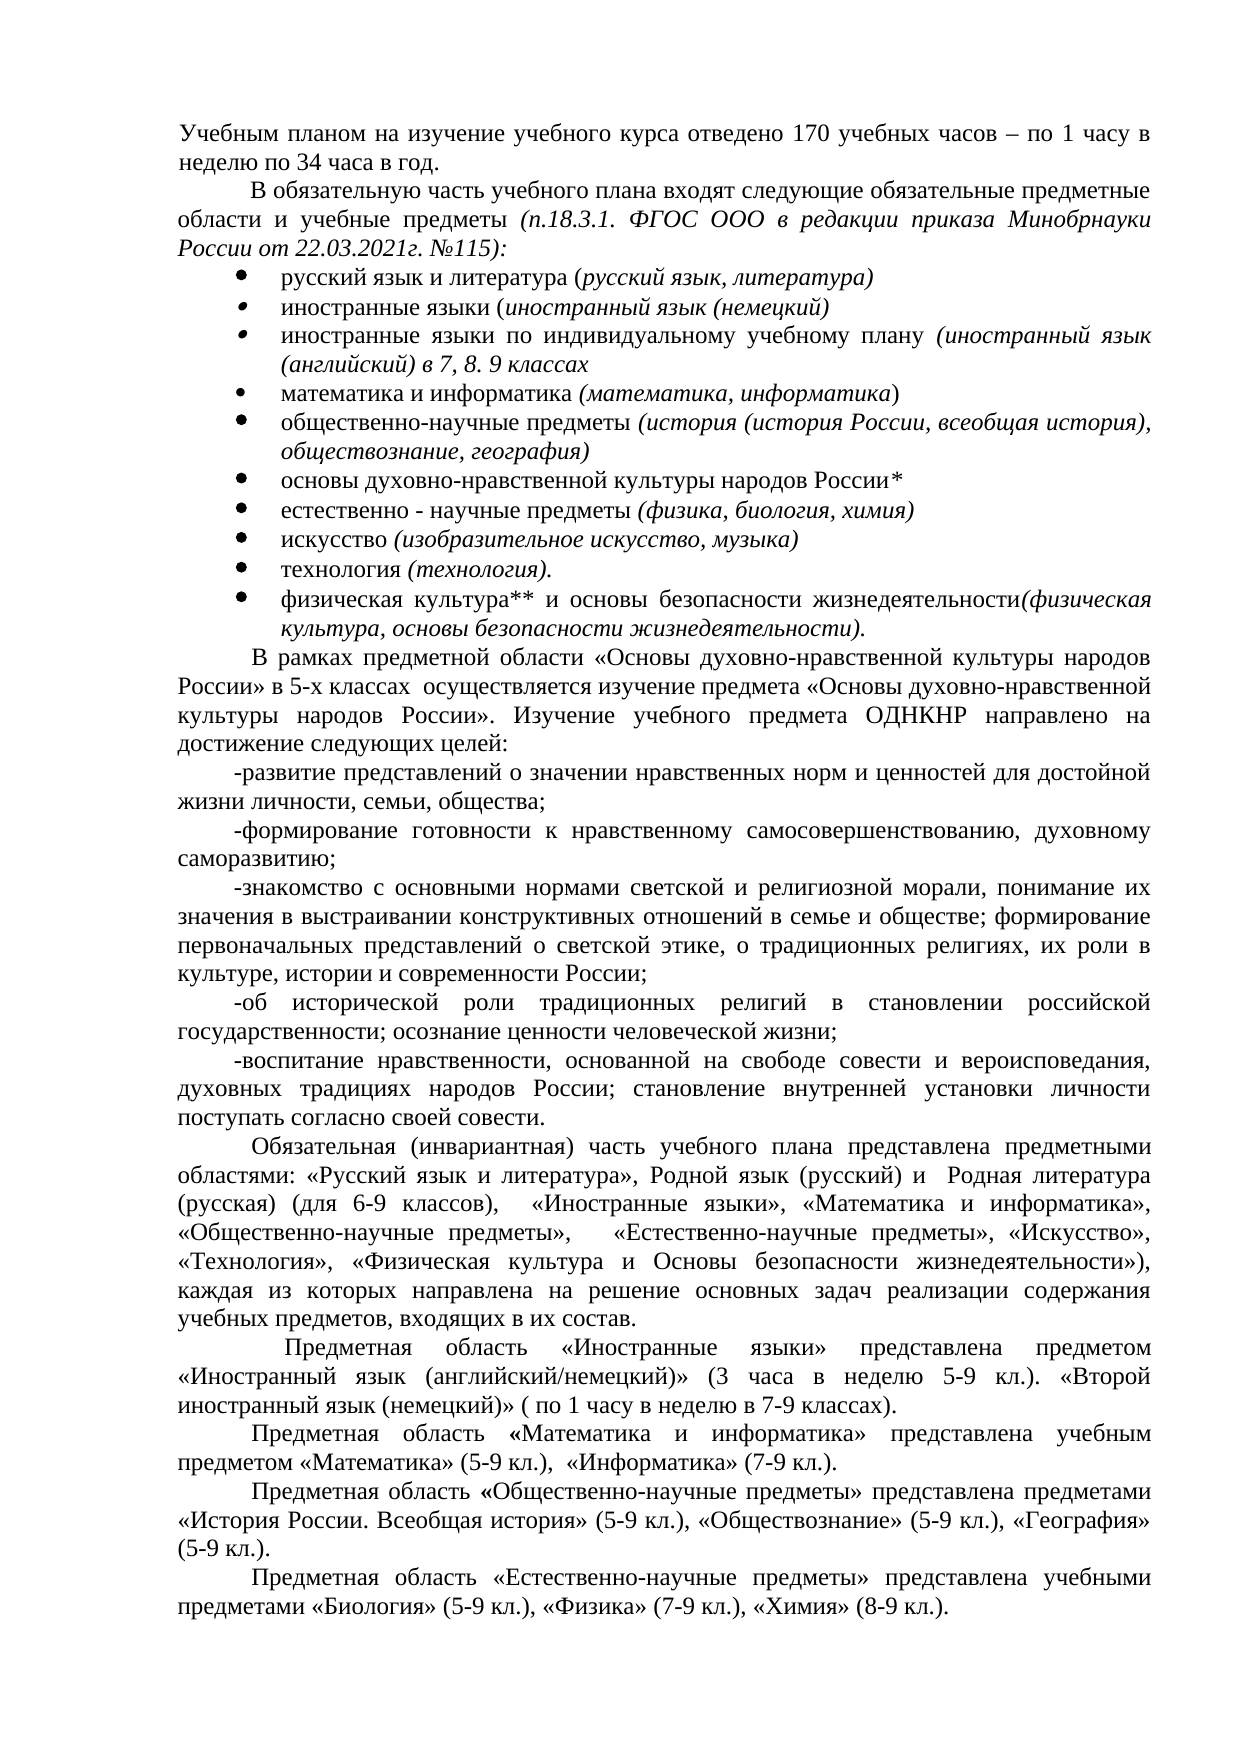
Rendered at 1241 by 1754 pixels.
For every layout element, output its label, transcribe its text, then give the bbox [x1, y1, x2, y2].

list технология (технология). [236, 554, 1152, 584]
text В обязательную часть учебного плана входят следующие обязательные предметные области и учебные предметы (п.18.3.1. ФГОС ООО в редакции приказа Минобрнауки России от 22.03.2021г. №115): [177, 176, 1152, 262]
text -формирование готовности к нравственному самосовершенствованию, духовному саморазвитию; [177, 815, 1152, 872]
list иностранные языки по индивидуальному учебному плану (иностранный язык (английский) в 7, 8. 9 классах [236, 320, 1152, 378]
text -воспитание нравственности, основанной на свободе совести и вероисповедания, духовных традициях народов России; становление внутренней установки личности поступать согласно своей совести. [177, 1045, 1152, 1131]
text Предметная область «Иностранные языки» представлена предметом «Иностранный язык (английский/немецкий)» (3 часа в неделю 5-9 кл.). «Второй иностранный язык (немецкий)» ( по 1 часу в неделю в 7-9 классах). [177, 1332, 1152, 1418]
text Предметная область «Общественно-научные предметы» представлена предметами «История России. Всеобщая история» (5-9 кл.), «Обществознание» (5-9 кл.), «География» (5-9 кл.). [177, 1476, 1152, 1562]
list искусство (изобразительное искусство, музыка) [236, 524, 1152, 554]
list физическая культура** и основы безопасности жизнедеятельности(физическая культура, основы безопасности жизнедеятельности). [236, 584, 1152, 642]
list общественно-научные предметы (история (история России, всеобщая история), обществознание, география) [236, 407, 1152, 465]
text Предметная область «Математика и информатика» представлена учебным предметом «Математика» (5-9 кл.), «Информатика» (7-9 кл.). [177, 1418, 1152, 1476]
text -об исторической роли традиционных религий в становлении российской государственности; осознание ценности человеческой жизни; [177, 987, 1152, 1045]
list естественно - научные предметы (физика, биология, химия) [236, 495, 1152, 524]
text В рамках предметной области «Основы духовно-нравственной культуры народов России» в 5-х классах осуществляется изучение предмета «Основы духовно-нравственной культуры народов России». Изучение учебного предмета ОДНКНР направлено на достижение следующих целей: [177, 642, 1152, 757]
list основы духовно-нравственной культуры народов России* [236, 465, 1152, 495]
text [179, 118, 1152, 176]
list математика и информатика (математика, информатика) [236, 378, 1152, 407]
list русский язык и литература (русский язык, литература) [236, 262, 1152, 292]
list иностранные языки (иностранный язык (немецкий) [236, 292, 1152, 320]
text -знакомство с основными нормами светской и религиозной морали, понимание их значения в выстраивании конструктивных отношений в семье и обществе; формирование первоначальных представлений о светской этике, о традиционных религиях, их роли в культуре, истории и современности России; [177, 872, 1152, 987]
text Предметная область «Естественно-научные предметы» представлена учебными предметами «Биология» (5-9 кл.), «Физика» (7-9 кл.), «Химия» (8-9 кл.). [177, 1562, 1152, 1620]
text -развитие представлений о значении нравственных норм и ценностей для достойной жизни личности, семьи, общества; [177, 757, 1152, 815]
text Обязательная (инвариантная) часть учебного плана представлена предметными областями: «Русский язык и литература», Родной язык (русский) и Родная литература (русская) (для 6-9 классов), «Иностранные языки», «Математика и информатика», «Общественно-научные предметы», «Естественно-научные предметы», «Искусство», «Технология», «Физическая культура и Основы безопасности жизнедеятельности»), каждая из которых направлена на решение основных задач реализации содержания учебных предметов, входящих в их состав. [177, 1131, 1152, 1332]
